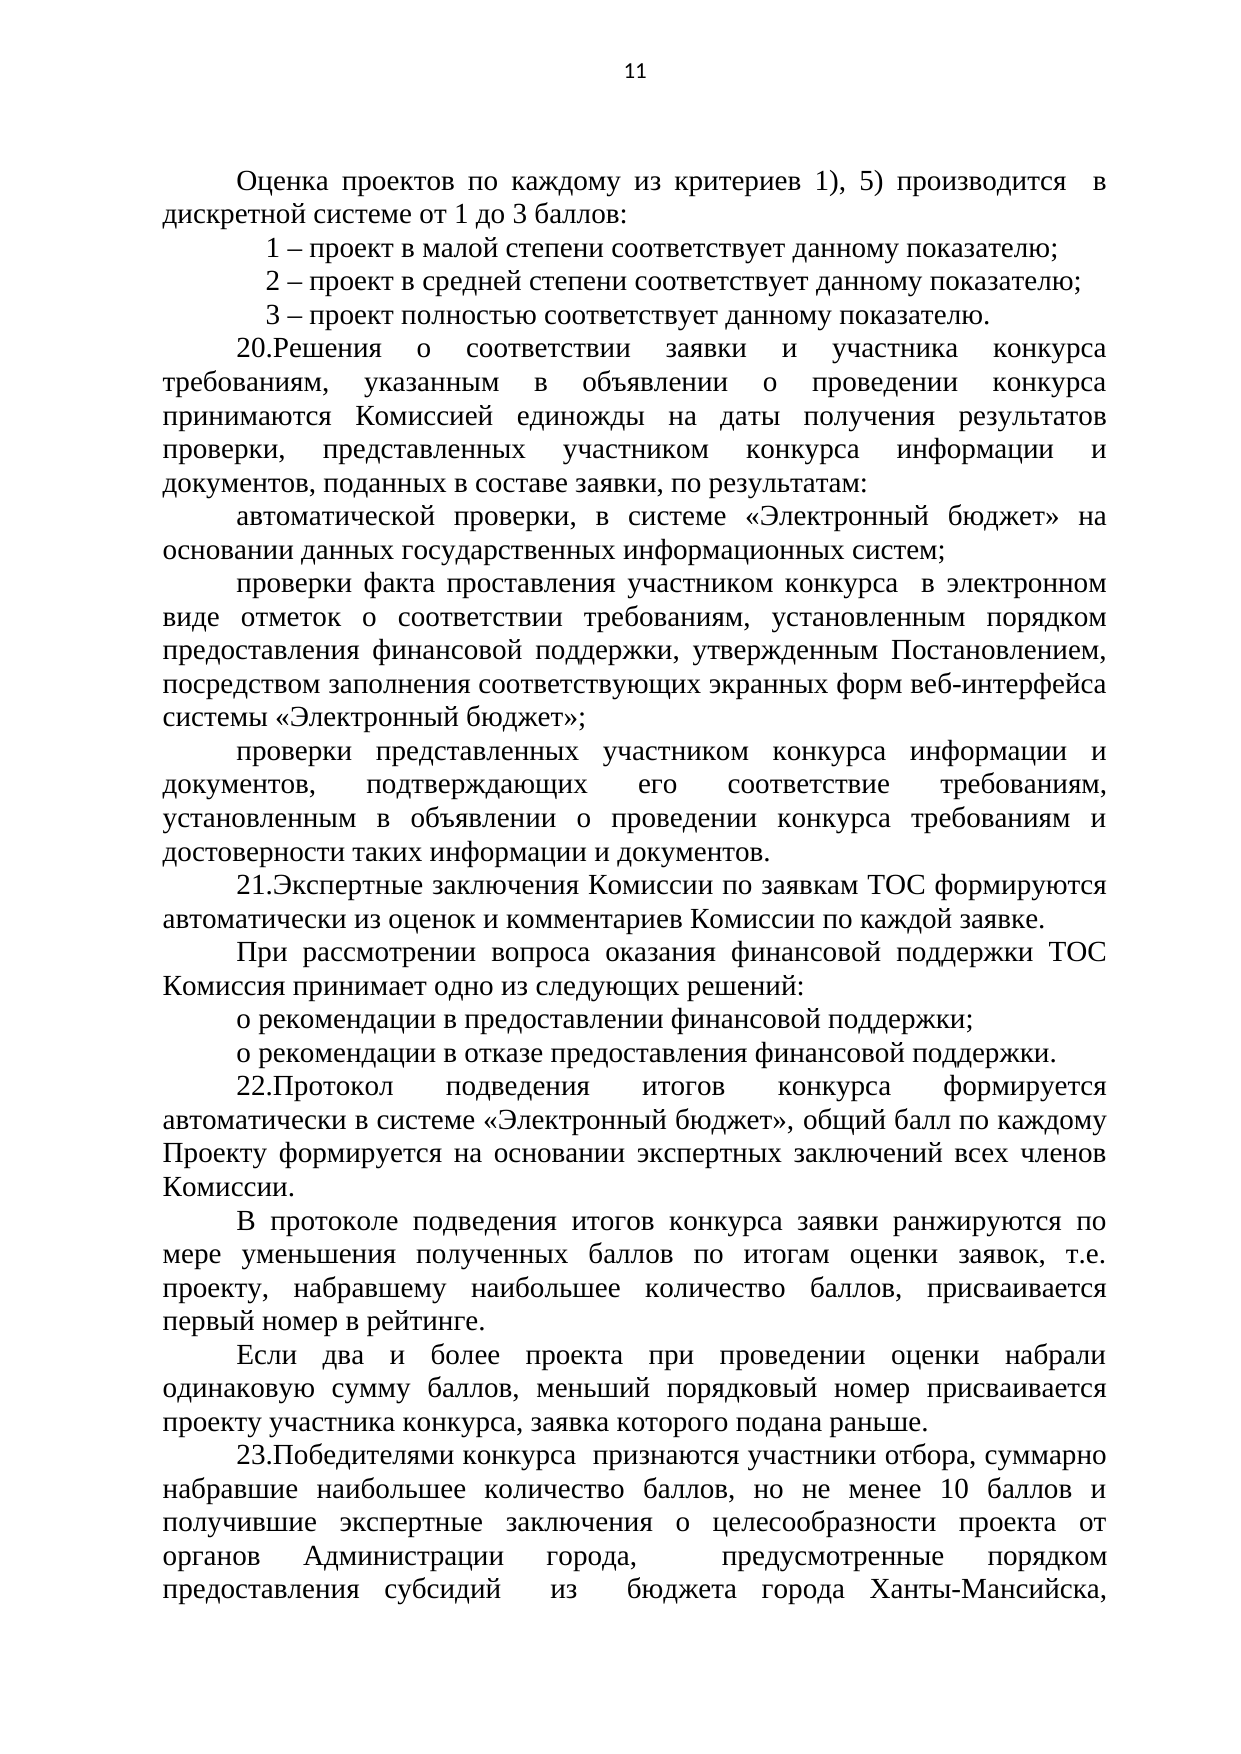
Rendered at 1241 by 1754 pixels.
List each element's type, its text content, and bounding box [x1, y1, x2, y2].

text 2 – проект в средней степени соответствует данному показателю; [162, 263, 1107, 297]
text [162, 1437, 1107, 1605]
text о рекомендации в предоставлении финансовой поддержки; [162, 1001, 1107, 1035]
text проверки факта проставления участником конкурса в электронном виде отметок о соответствии требованиям, установленным порядком предоставления финансовой поддержки, утвержденным Постановлением, посредством заполнения соответствующих экранных форм веб-интерфейса системы «Электронный бюджет»; [162, 565, 1107, 733]
text о рекомендации в отказе предоставления финансовой поддержки. [162, 1035, 1107, 1068]
text проверки представленных участником конкурса информации и документов, подтверждающих его соответствие требованиям, установленным в объявлении о проведении конкурса требованиям и достоверности таких информации и документов. [162, 733, 1107, 867]
text 20.Решения о соответствии заявки и участника конкурса требованиям, указанным в объявлении о проведении конкурса принимаются Комиссией единожды на даты получения результатов проверки, представленных участником конкурса информации и документов, поданных в составе заявки, по результатам: [162, 331, 1107, 498]
text автоматической проверки, в системе «Электронный бюджет» на основании данных государственных информационных систем; [162, 498, 1107, 565]
text 1 – проект в малой степени соответствует данному показателю; [162, 230, 1107, 263]
text Оценка проектов по каждому из критериев 1), 5) производится в дискретной системе от 1 до 3 баллов: [162, 163, 1107, 230]
text В протоколе подведения итогов конкурса заявки ранжируются по мере уменьшения полученных баллов по итогам оценки заявок, т.е. проекту, набравшему наибольшее количество баллов, присваивается первый номер в рейтинге. [162, 1203, 1107, 1337]
text 22.Протокол подведения итогов конкурса формируется автоматически в системе «Электронный бюджет», общий балл по каждому Проекту формируется на основании экспертных заключений всех членов Комиссии. [162, 1068, 1107, 1203]
text 3 – проект полностью соответствует данному показателю. [162, 297, 1107, 331]
text При рассмотрении вопроса оказания финансовой поддержки ТОС Комиссия принимает одно из следующих решений: [162, 934, 1107, 1001]
text Если два и более проекта при проведении оценки набрали одинаковую сумму баллов, меньший порядковый номер присваивается проекту участника конкурса, заявка которого подана раньше. [162, 1337, 1107, 1437]
text 21.Экспертные заключения Комиссии по заявкам ТОС формируются автоматически из оценок и комментариев Комиссии по каждой заявке. [162, 867, 1107, 934]
